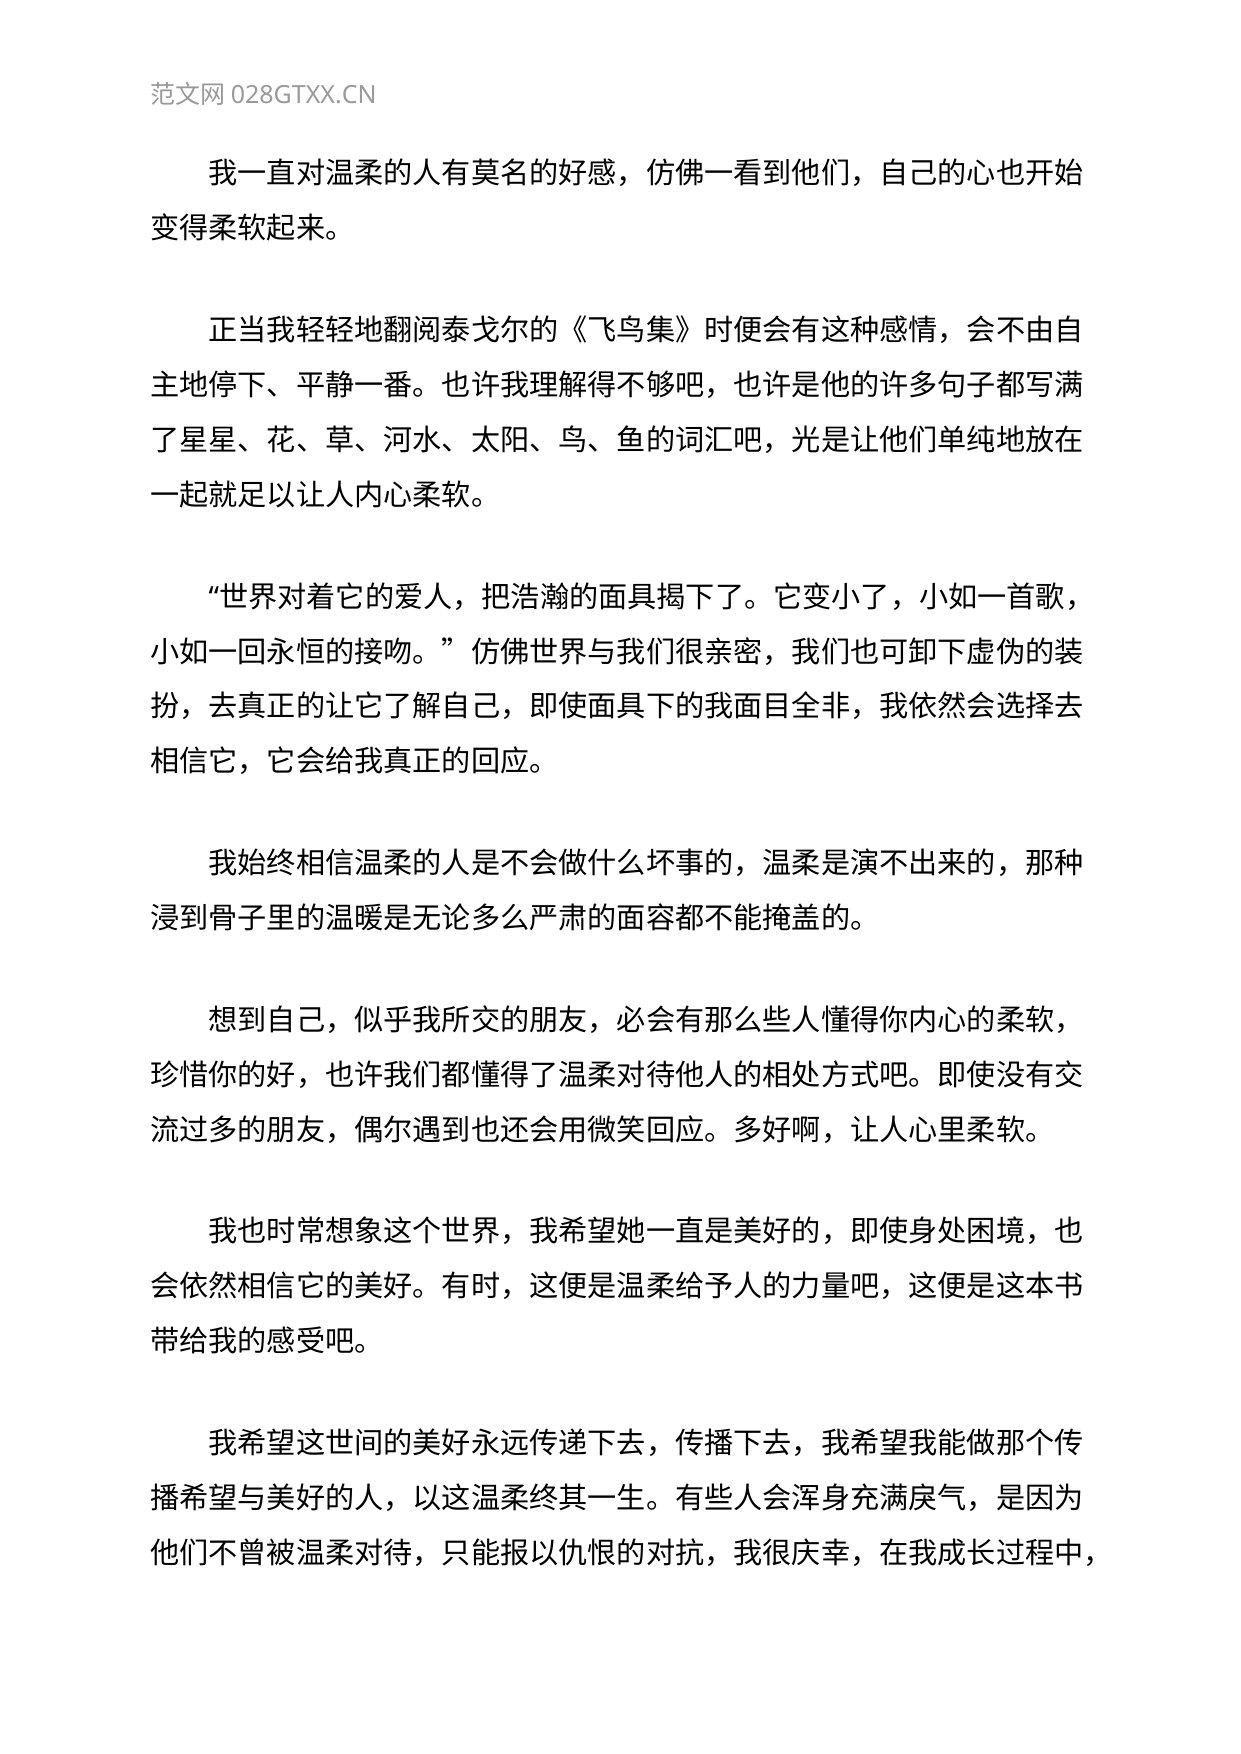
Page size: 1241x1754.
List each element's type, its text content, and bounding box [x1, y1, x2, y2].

text 我一直对温柔的人有莫名的好感，仿佛一看到他们，自己的心也开始变得柔软起来。 [150, 150, 1090, 247]
text 我也时常想象这个世界，我希望她一直是美好的，即使身处困境，也会依然相信它的美好。有时，这便是温柔给予人的力量吧，这便是这本书带给我的感受吧。 [150, 1208, 1090, 1360]
text “世界对着它的爱人，把浩瀚的面具揭下了。它变小了，小如一首歌，小如一回永恒的接吻。”仿佛世界与我们很亲密，我们也可卸下虚伪的装扮，去真正的让它了解自己，即使面具下的我面目全非，我依然会选择去相信它，它会给我真正的回应。 [150, 573, 1090, 780]
text 我始终相信温柔的人是不会做什么坏事的，温柔是演不出来的，那种浸到骨子里的温暖是无论多么严肃的面容都不能掩盖的。 [150, 840, 1090, 937]
text 正当我轻轻地翻阅泰戈尔的《飞鸟集》时便会有这种感情，会不由自主地停下、平静一番。也许我理解得不够吧，也许是他的许多句子都写满了星星、花、草、河水、太阳、鸟、鱼的词汇吧，光是让他们单纯地放在一起就足以让人内心柔软。 [150, 307, 1090, 514]
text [150, 1419, 1090, 1572]
text 想到自己，似乎我所交的朋友，必会有那么些人懂得你内心的柔软，珍惜你的好，也许我们都懂得了温柔对待他人的相处方式吧。即使没有交流过多的朋友，偶尔遇到也还会用微笑回应。多好啊，让人心里柔软。 [150, 996, 1090, 1148]
